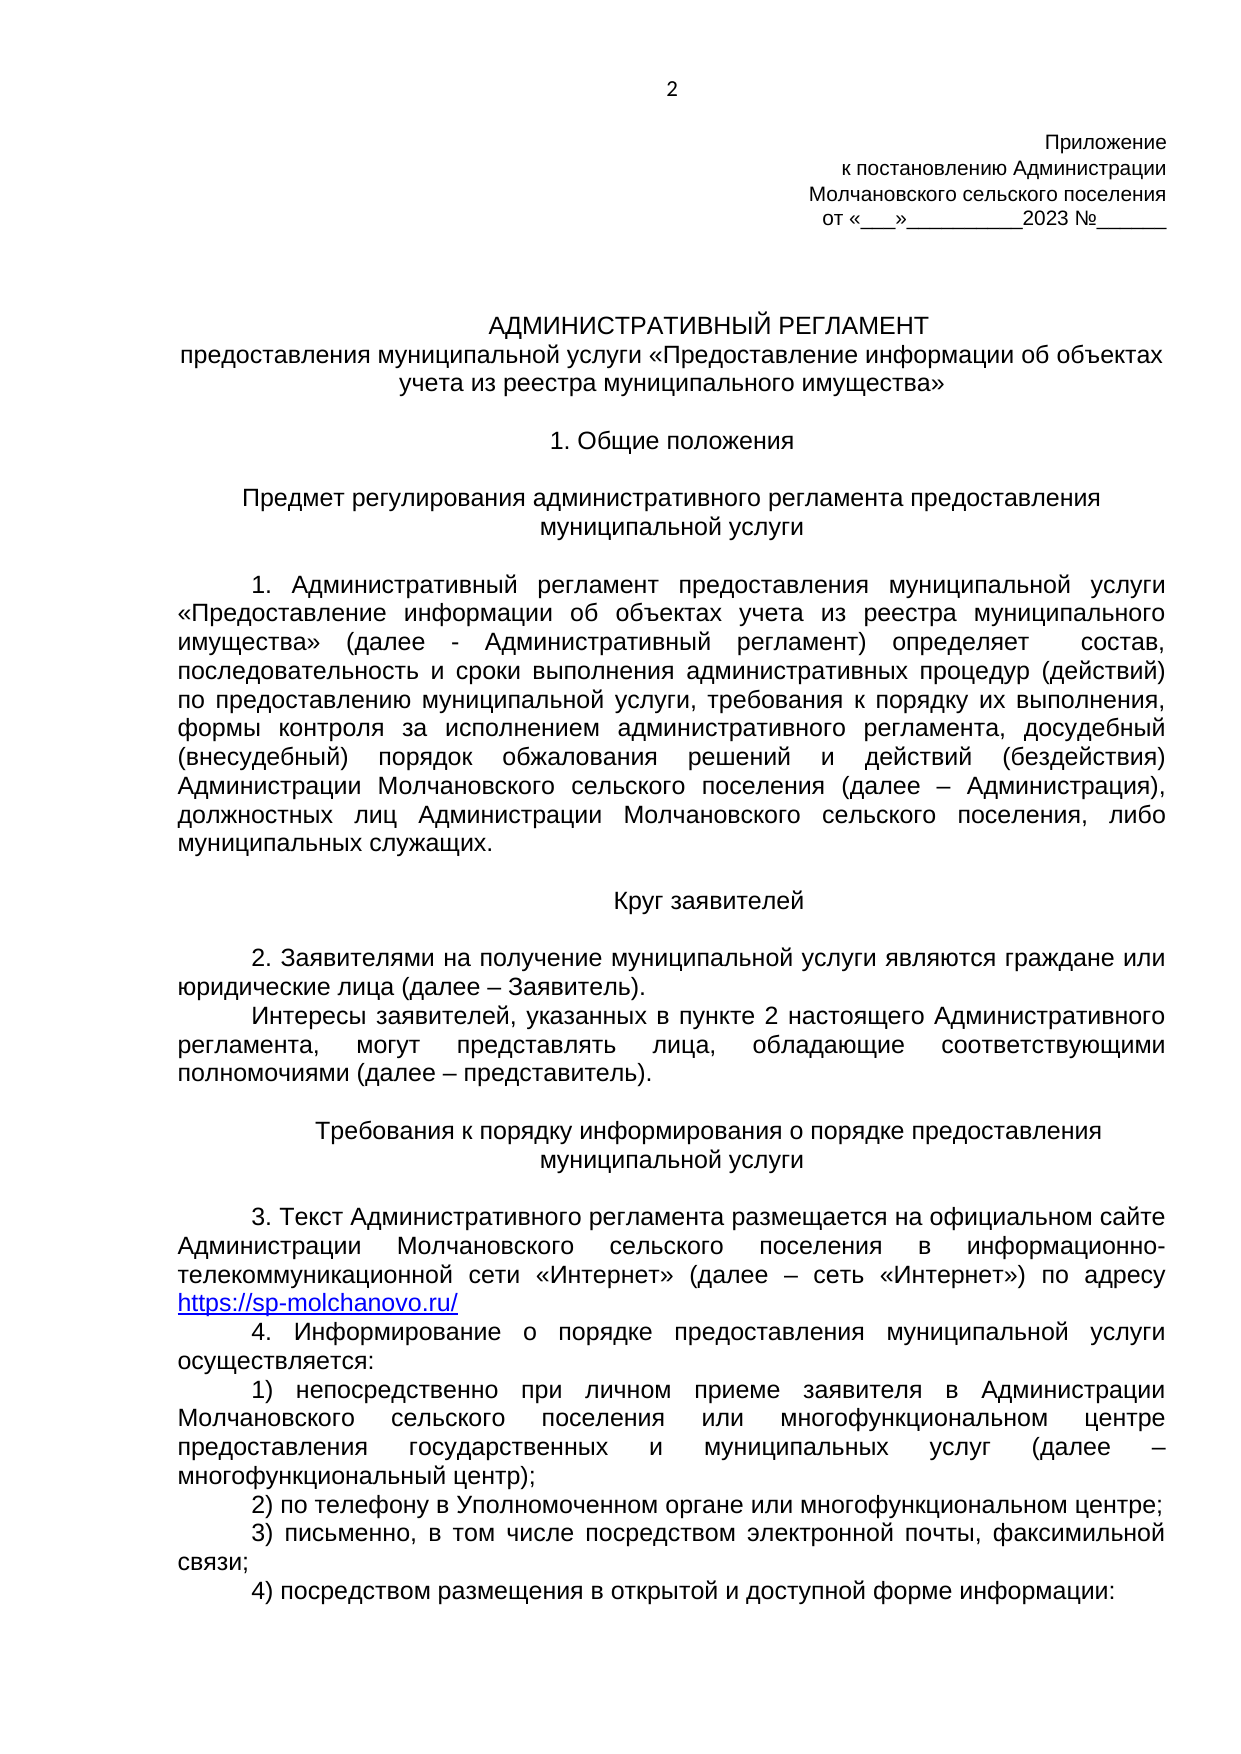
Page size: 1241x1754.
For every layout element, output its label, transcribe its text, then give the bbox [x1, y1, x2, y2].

text предоставления муниципальной услуги «Предоставление информации об объектах учета из реестра муниципального имущества» [177, 339, 1167, 397]
text 3) письменно, в том числе посредством электронной почты, факсимильной связи; [177, 1518, 1167, 1576]
text 1. Административный регламент предоставления муниципальной услуги «Предоставление информации об объектах учета из реестра муниципального имущества» (далее - Административный регламент) определяет состав, последовательность и сроки выполнения административных процедур (действий) по предоставлению муниципальной услуги, требования к порядку их выполнения, формы контроля за исполнением административного регламента, досудебный (внесудебный) порядок обжалования решений и действий (бездействия) Администрации Молчановского сельского поселения (далее – Администрация), должностных лиц Администрации Молчановского сельского поселения, либо муниципальных служащих. [177, 569, 1167, 857]
text 1) непосредственно при личном приеме заявителя в Администрации Молчановского сельского поселения или многофункциональном центре предоставления государственных и муниципальных услуг (далее – многофункциональный центр); [177, 1374, 1167, 1489]
text 3. Текст Административного регламента размещается на официальном сайте Администрации Молчановского сельского поселения в информационно-телекоммуникационной сети «Интернет» (далее – сеть «Интернет») по адресу https://sp-molchanovo.ru/ [177, 1202, 1167, 1317]
text 4) посредством размещения в открытой и доступной форме информации: [177, 1576, 1167, 1604]
text 2) по телефону в Уполномоченном органе или многофункциональном центре; [177, 1489, 1167, 1518]
text Предмет регулирования административного регламента предоставления муниципальной услуги [177, 483, 1167, 541]
text Интересы заявителей, указанных в пункте 2 настоящего Административного регламента, могут представлять лица, обладающие соответствующими полномочиями (далее – представитель). [177, 1001, 1167, 1087]
text Приложение [177, 130, 1167, 154]
text 4. Информирование о порядке предоставления муниципальной услуги осуществляется: [177, 1317, 1167, 1374]
text АДМИНИСТРАТИВНЫЙ РЕГЛАМЕНТ [177, 311, 1167, 339]
text от «___»__________2023 №______ [177, 205, 1167, 229]
text Молчановского сельского поселения [177, 181, 1167, 205]
text Круг заявителей [177, 886, 1167, 914]
text 1. Общие положения [177, 426, 1167, 454]
text 2. Заявителями на получение муниципальной услуги являются граждане или юридические лица (далее – Заявитель). [177, 943, 1167, 1001]
text к постановлению Администрации [177, 156, 1167, 179]
text Требования к порядку информирования о порядке предоставления муниципальной услуги [177, 1116, 1167, 1173]
